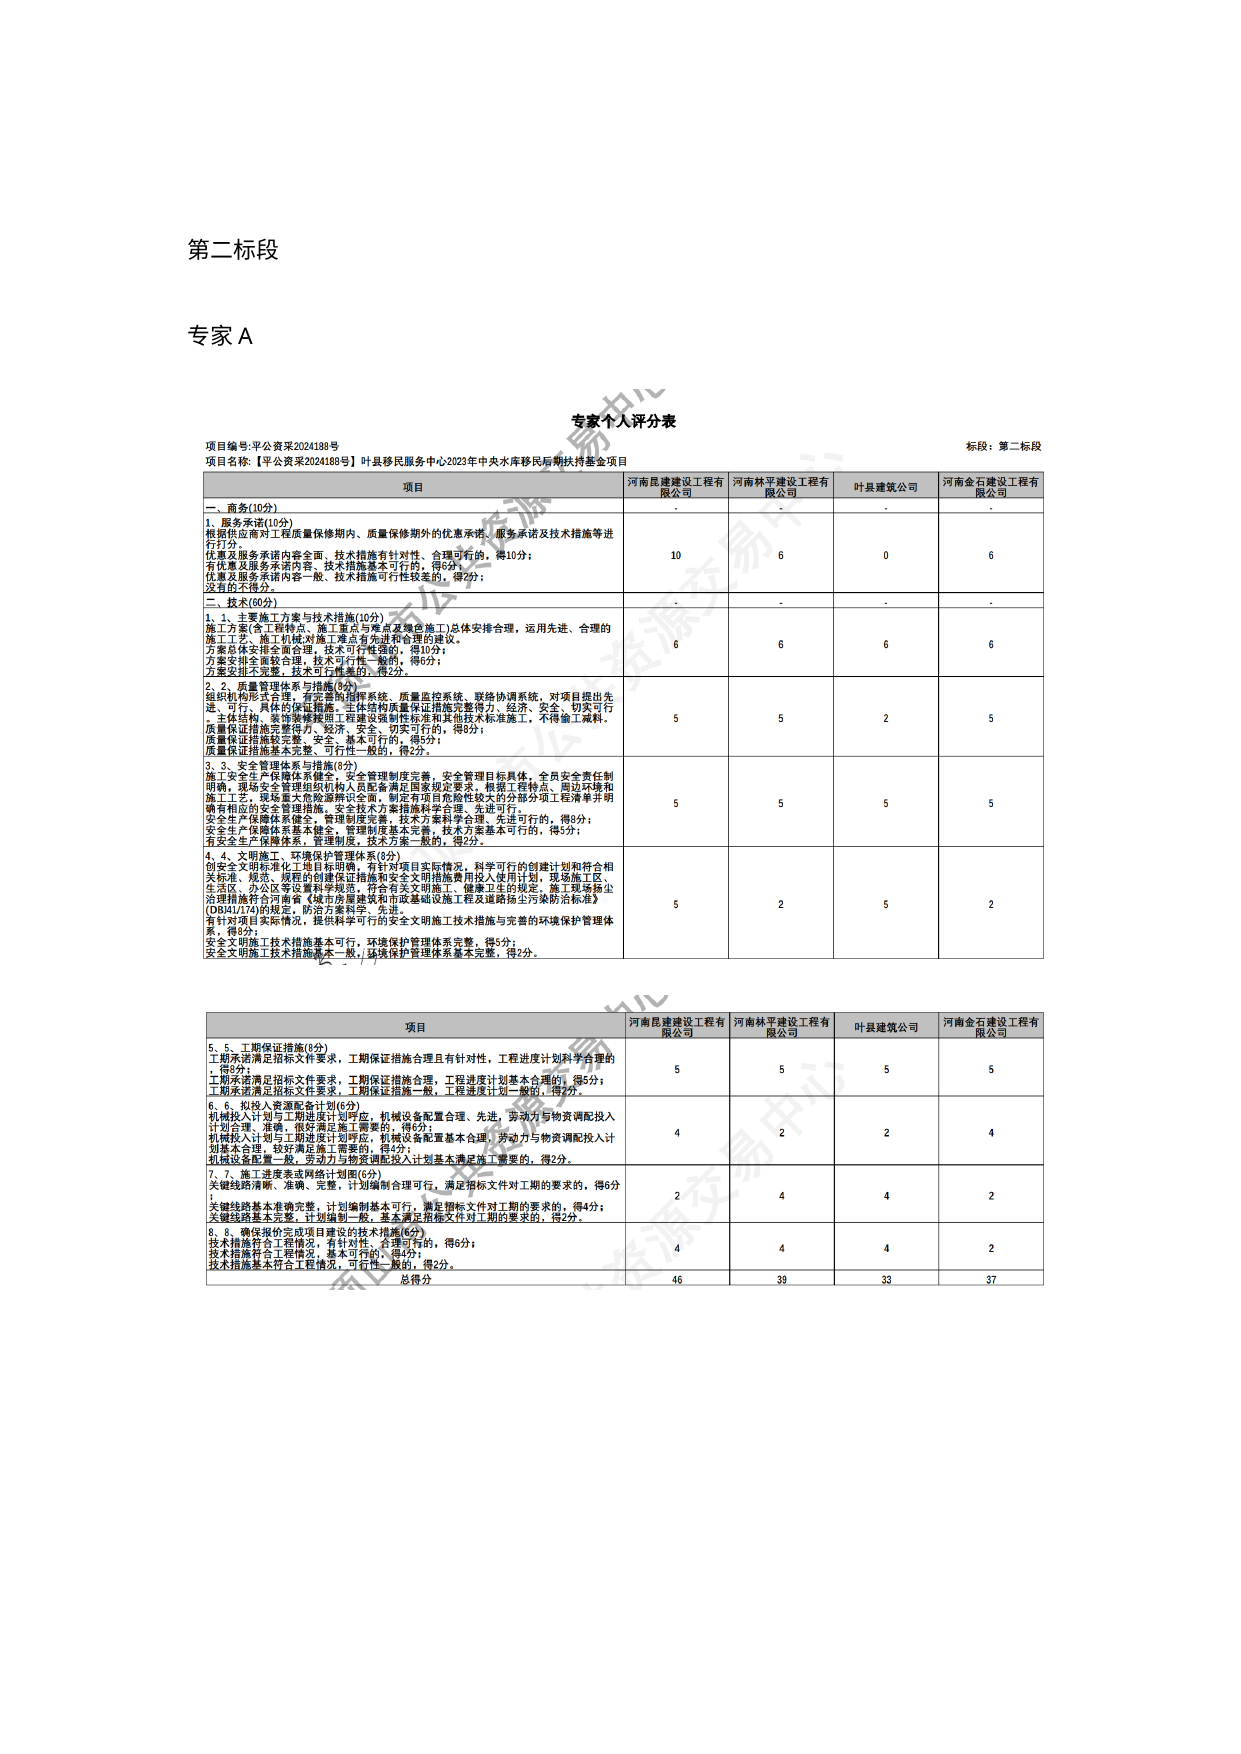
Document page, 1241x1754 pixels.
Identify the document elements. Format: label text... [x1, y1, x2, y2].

picture [187, 389, 1053, 965]
text 第二标段 [187, 216, 1053, 281]
text 专家A [187, 302, 1053, 367]
picture [187, 995, 1053, 1290]
